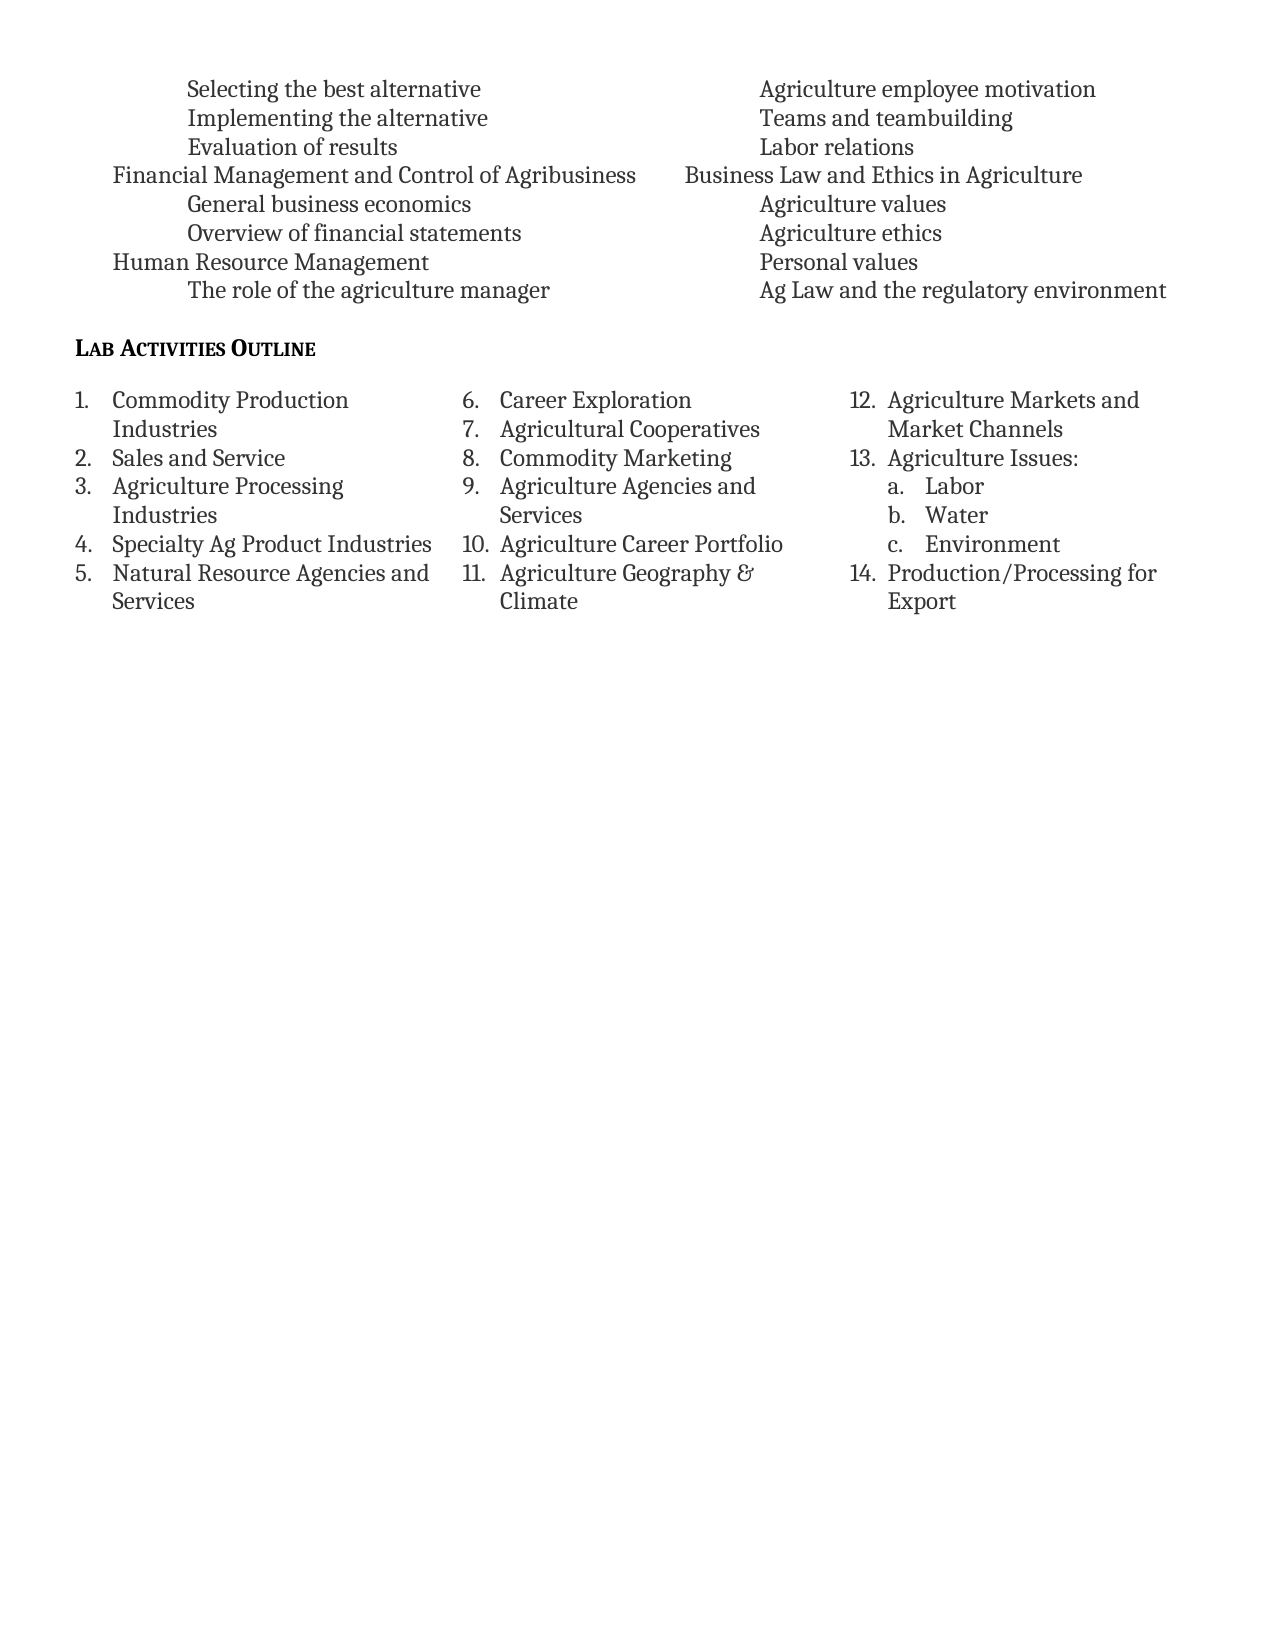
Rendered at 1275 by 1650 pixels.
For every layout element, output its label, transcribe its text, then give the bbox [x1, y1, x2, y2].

text Evaluation of results [187, 132, 637, 161]
text Implementing the alternative [187, 104, 637, 132]
list Agriculture Geography & Climate [462, 558, 822, 616]
list Agriculture Markets and Market Channels [850, 386, 1209, 443]
text Personal values [759, 247, 1209, 276]
list Commodity Production Industries [75, 386, 434, 443]
list Specialty Ag Product Industries [75, 530, 434, 558]
list Agriculture Career Portfolio [462, 530, 822, 558]
list Agricultural Cooperatives [462, 415, 822, 443]
list Production/Processing for Export [850, 558, 1209, 616]
text Agriculture ethics [759, 219, 1209, 247]
list Water [887, 501, 1209, 530]
list Agriculture Agencies and Services [462, 472, 822, 530]
list Environment [887, 530, 1209, 558]
text Labor relations [759, 132, 1209, 161]
list Labor [887, 472, 1209, 501]
text Agriculture employee motivation [759, 75, 1209, 104]
text Ag Law and the regulatory environment [759, 276, 1209, 305]
text Financial Management and Control of Agribusiness [112, 161, 637, 190]
text Lab Activities Outline [75, 334, 1209, 362]
list Career Exploration [462, 386, 822, 415]
list Commodity Marketing [462, 443, 822, 472]
list Agriculture Issues: [850, 443, 1209, 472]
text Business Law and Ethics in Agriculture [684, 161, 1209, 190]
text The role of the agriculture manager [187, 276, 637, 305]
list Agriculture Processing Industries [75, 472, 434, 530]
text Agriculture values [759, 190, 1209, 219]
list Sales and Service [75, 443, 434, 472]
text Teams and teambuilding [759, 104, 1209, 132]
text Overview of financial statements [187, 219, 637, 247]
text Human Resource Management [112, 247, 637, 276]
text Selecting the best alternative [187, 75, 637, 104]
list Natural Resource Agencies and Services [75, 558, 434, 616]
text General business economics [187, 190, 637, 219]
